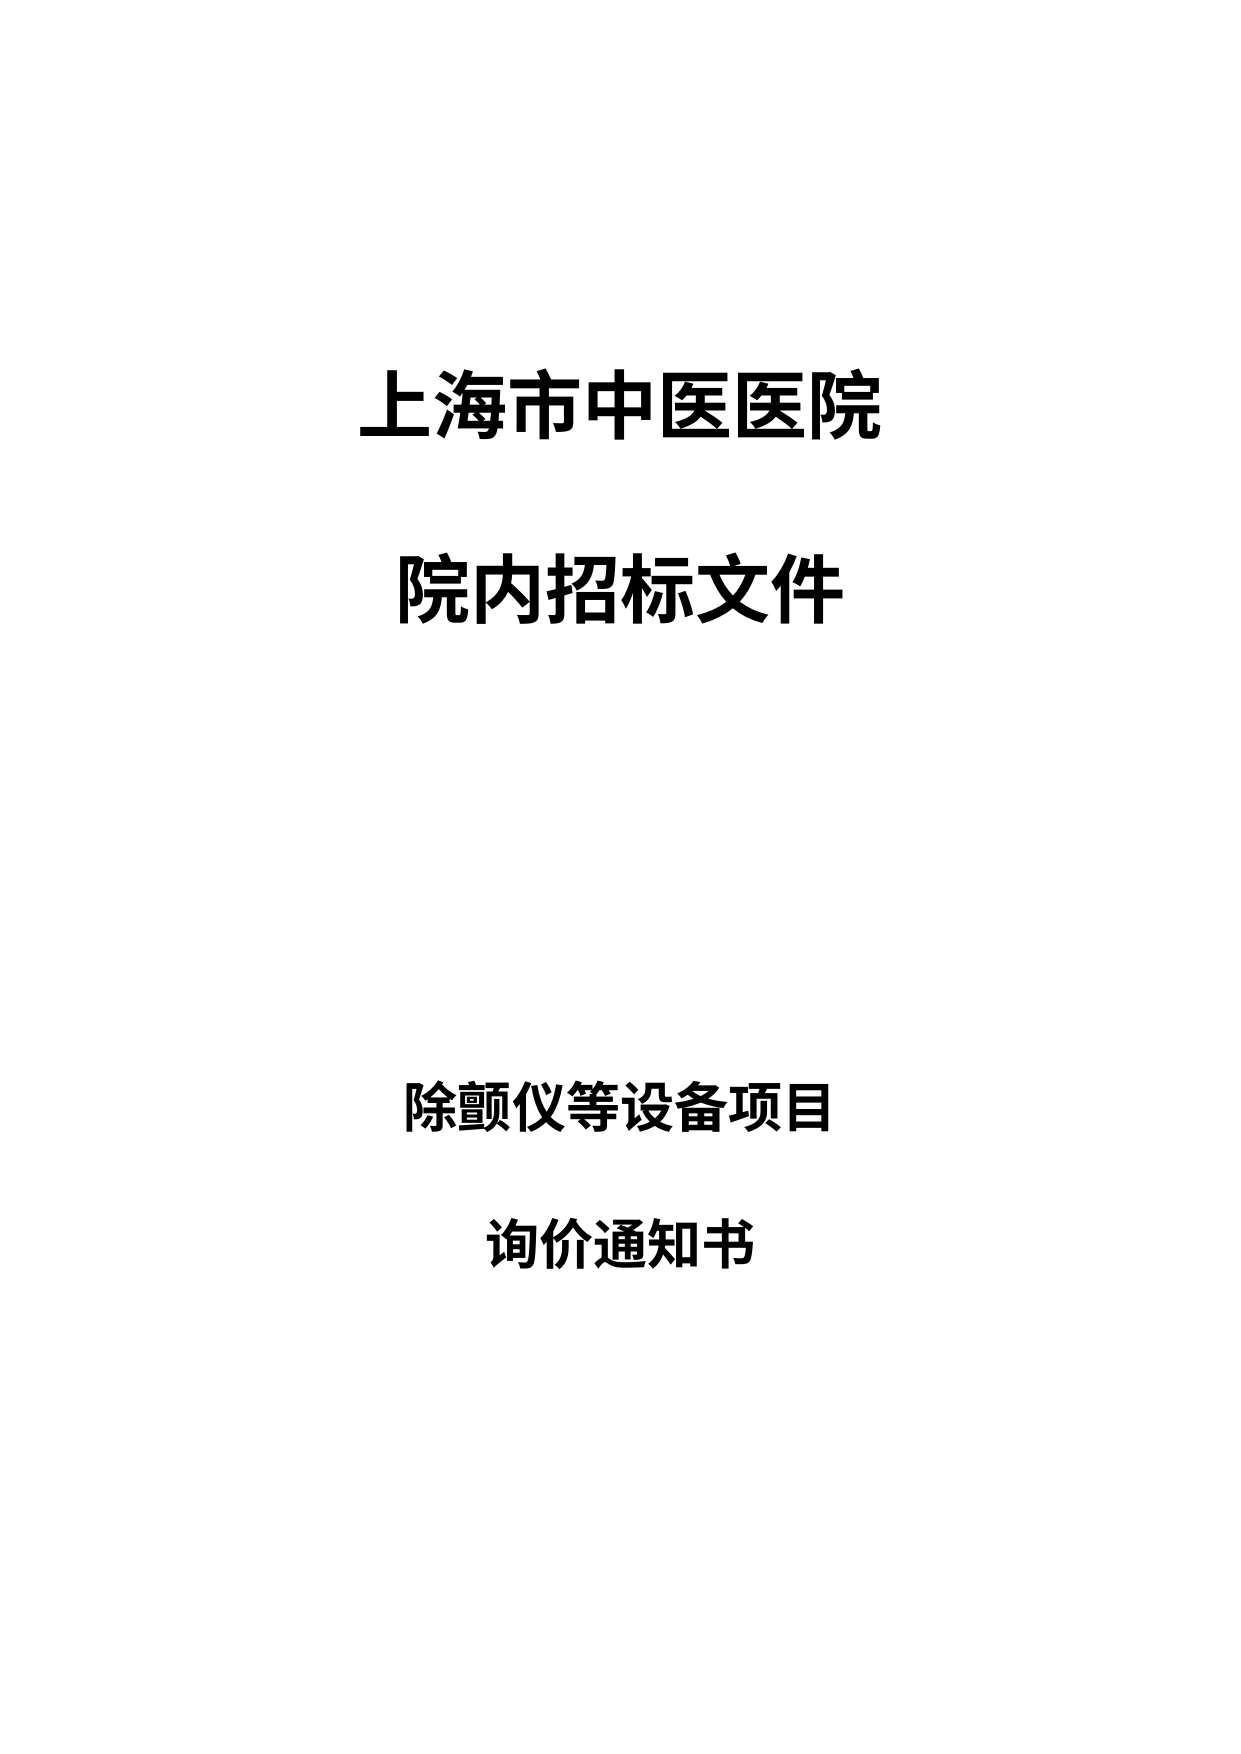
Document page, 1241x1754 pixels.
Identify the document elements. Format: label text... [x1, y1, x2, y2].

text 上海市中医医院 [112, 336, 1128, 466]
text 除颤仪等设备项目 [112, 1055, 1128, 1153]
text 询价通知书 [112, 1192, 1128, 1289]
text 院内招标文件 [112, 520, 1128, 650]
